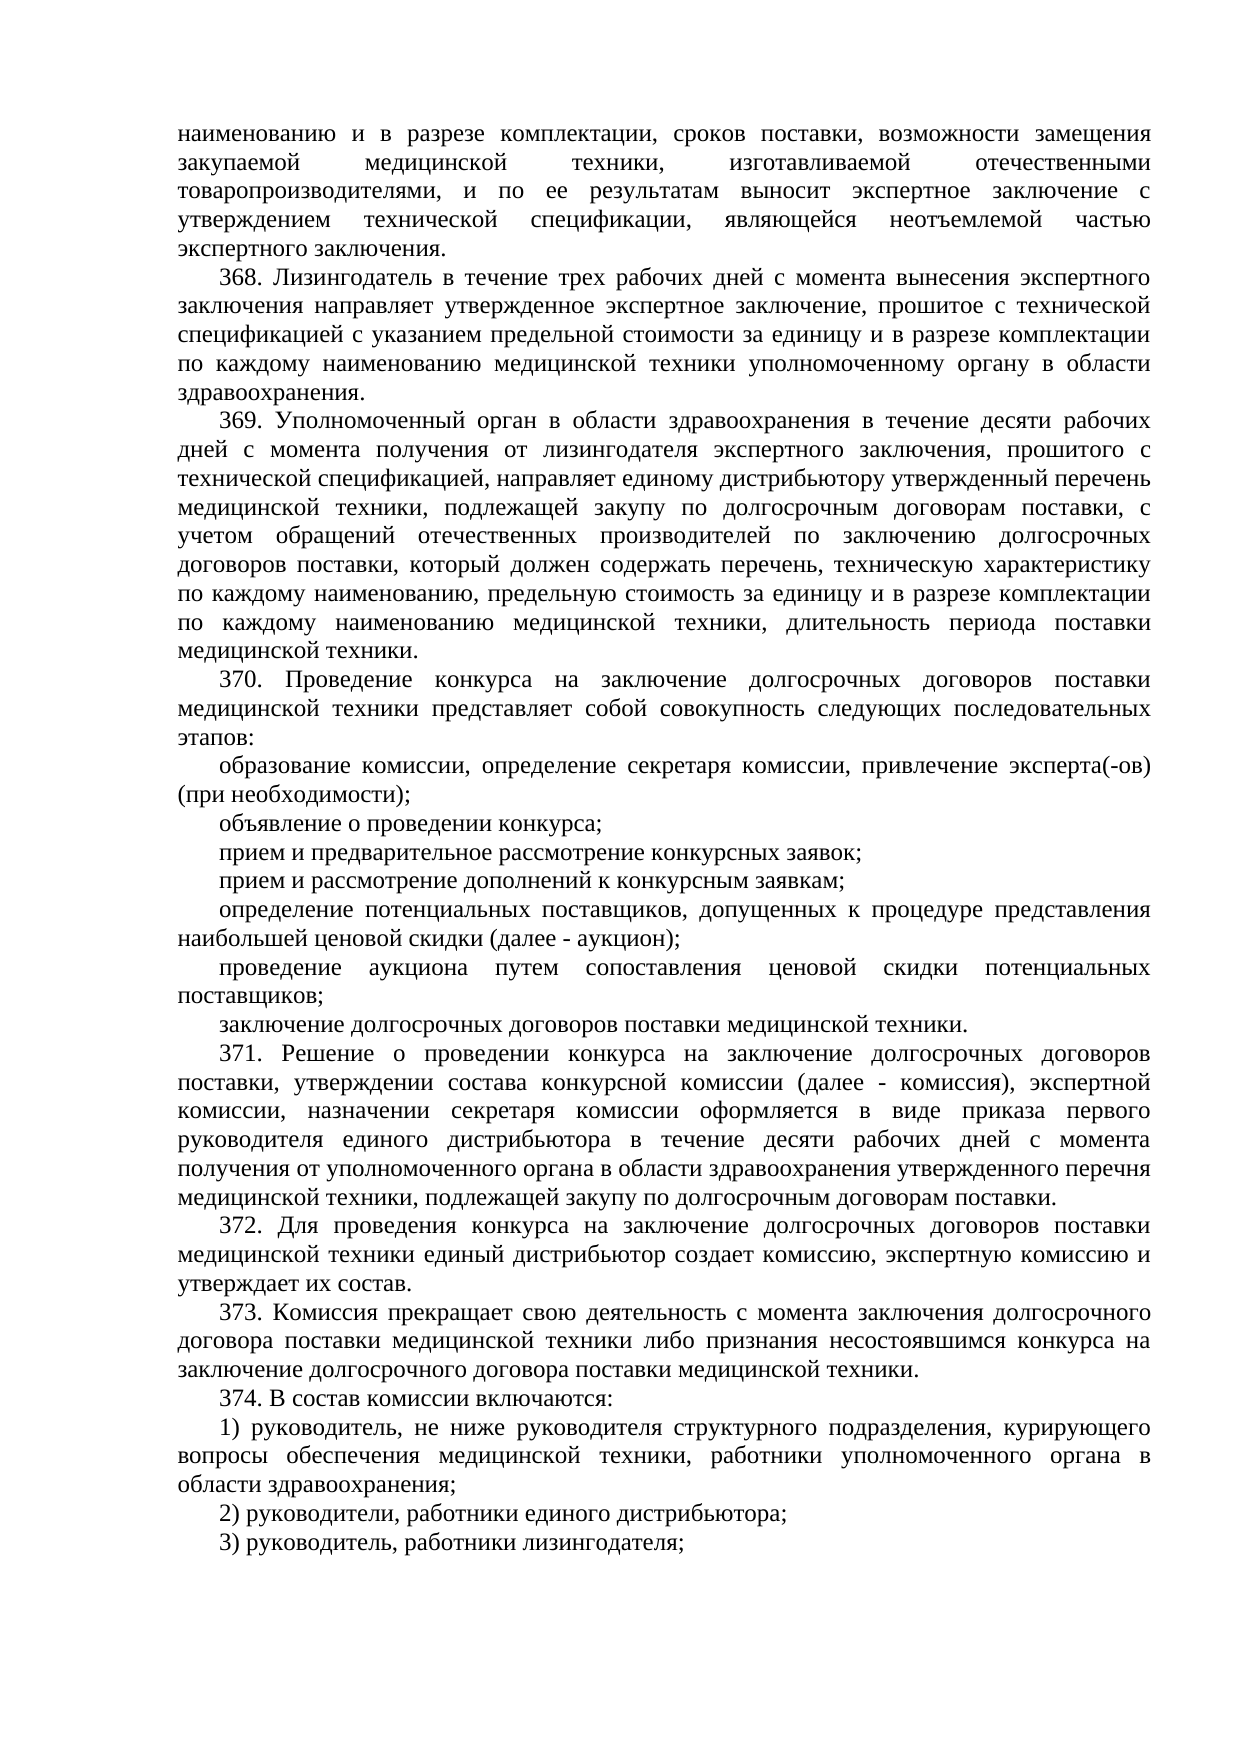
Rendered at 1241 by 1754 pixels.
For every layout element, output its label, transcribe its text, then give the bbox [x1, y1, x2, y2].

text 369. Уполномоченный орган в области здравоохранения в течение десяти рабочих дней с момента получения от лизингодателя экспертного заключения, прошитого с технической спецификацией, направляет единому дистрибьютору утвержденный перечень медицинской техники, подлежащей закупу по долгосрочным договорам поставки, с учетом обращений отечественных производителей по заключению долгосрочных договоров поставки, который должен содержать перечень, техническую характеристику по каждому наименованию, предельную стоимость за единицу и в разрезе комплектации по каждому наименованию медицинской техники, длительность периода поставки медицинской техники. [177, 406, 1152, 664]
text 1) руководитель, не ниже руководителя структурного подразделения, курирующего вопросы обеспечения медицинской техники, работники уполномоченного органа в области здравоохранения; [177, 1412, 1152, 1498]
text образование комиссии, определение секретаря комиссии, привлечение эксперта(-ов) (при необходимости); [177, 751, 1152, 808]
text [177, 118, 1152, 262]
text объявление о проведении конкурса; [177, 808, 1152, 837]
text проведение аукциона путем сопоставления ценовой скидки потенциальных поставщиков; [177, 952, 1152, 1009]
text 368. Лизингодатель в течение трех рабочих дней с момента вынесения экспертного заключения направляет утвержденное экспертное заключение, прошитое с технической спецификацией с указанием предельной стоимости за единицу и в разрезе комплектации по каждому наименованию медицинской техники уполномоченному органу в области здравоохранения. [177, 262, 1152, 406]
text 372. Для проведения конкурса на заключение долгосрочных договоров поставки медицинской техники единый дистрибьютор создает комиссию, экспертную комиссию и утверждает их состав. [177, 1211, 1152, 1297]
text 2) руководители, работники единого дистрибьютора; [177, 1498, 1152, 1527]
text заключение долгосрочных договоров поставки медицинской техники. [177, 1009, 1152, 1038]
text 371. Решение о проведении конкурса на заключение долгосрочных договоров поставки, утверждении состава конкурсной комиссии (далее - комиссия), экспертной комиссии, назначении секретаря комиссии оформляется в виде приказа первого руководителя единого дистрибьютора в течение десяти рабочих дней с момента получения от уполномоченного органа в области здравоохранения утвержденного перечня медицинской техники, подлежащей закупу по долгосрочным договорам поставки. [177, 1038, 1152, 1211]
text прием и предварительное рассмотрение конкурсных заявок; [177, 837, 1152, 866]
text прием и рассмотрение дополнений к конкурсным заявкам; [177, 866, 1152, 894]
text 373. Комиссия прекращает свою деятельность с момента заключения долгосрочного договора поставки медицинской техники либо признания несостоявшимся конкурса на заключение долгосрочного договора поставки медицинской техники. [177, 1297, 1152, 1383]
text 3) руководитель, работники лизингодателя; [177, 1527, 1152, 1556]
text определение потенциальных поставщиков, допущенных к процедуре представления наибольшей ценовой скидки (далее - аукцион); [177, 894, 1152, 952]
text 374. В состав комиссии включаются: [177, 1383, 1152, 1412]
text 370. Проведение конкурса на заключение долгосрочных договоров поставки медицинской техники представляет собой совокупность следующих последовательных этапов: [177, 664, 1152, 751]
